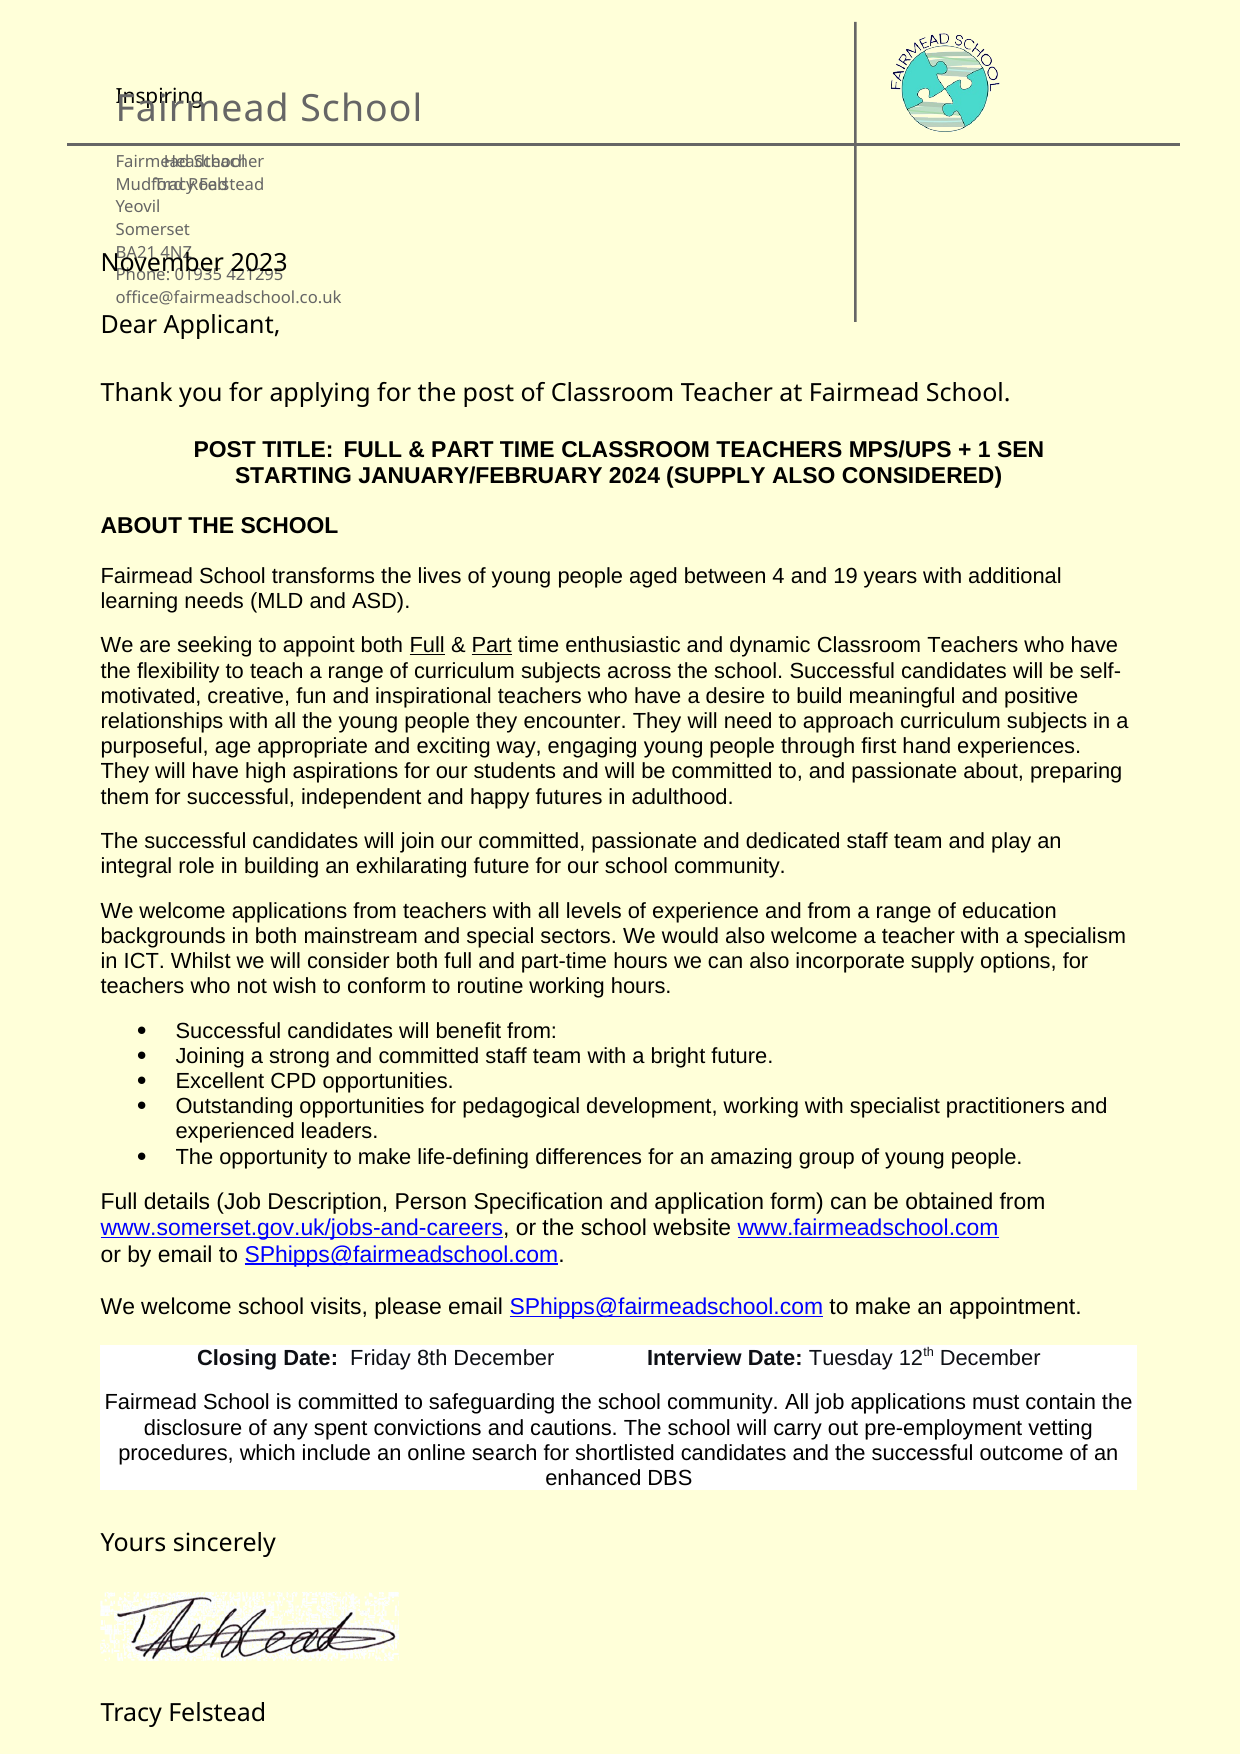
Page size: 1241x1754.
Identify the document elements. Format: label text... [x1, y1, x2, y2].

text November 2023 [100, 244, 1137, 278]
text Full details (Job Description, Person Specification and application form) can be obtained from www.somerset.gov.uk/jobs-and-careers, or the school website www.fairmeadschool.com [100, 1188, 1137, 1241]
text We welcome applications from teachers with all levels of experience and from a range of education backgrounds in both mainstream and special sectors. We would also welcome a teacher with a specialism in ICT. Whilst we will consider both full and part-time hours we can also incorporate supply options, for teachers who not wish to conform to routine working hours. [100, 897, 1137, 998]
list Outstanding opportunities for pedagogical development, working with specialist practitioners and experienced leaders. [138, 1093, 1137, 1143]
text Thank you for applying for the post of Classroom Teacher at Fairmead School. [100, 375, 1137, 409]
text Tracy Felstead [100, 1695, 1137, 1729]
list Joining a strong and committed staff team with a bright future. [138, 1043, 1137, 1068]
text Fairmead School transforms the lives of young people aged between 4 and 19 years with additional learning needs (MLD and ASD). [100, 563, 1137, 613]
list The opportunity to make life-defining differences for an amazing group of young people. [138, 1143, 1137, 1169]
text We are seeking to appoint both Full & Part time enthusiastic and dynamic Classroom Teachers who have the flexibility to teach a range of curriculum subjects across the school. Successful candidates will be self-motivated, creative, fun and inspirational teachers who have a desire to build meaningful and positive relationships with all the young people they encounter. They will need to approach curriculum subjects in a purposeful, age appropriate and exciting way, engaging young people through first hand experiences. They will have high aspirations for our students and will be committed to, and passionate about, preparing them for successful, independent and happy futures in adulthood. [100, 632, 1137, 809]
text We welcome school visits, please email SPhipps@fairmeadschool.com to make an appointment. [100, 1293, 1137, 1320]
text Closing Date: Friday 8th December Interview Date: Tuesday 12th December [100, 1345, 1137, 1370]
list Excellent CPD opportunities. [138, 1068, 1137, 1093]
text Yours sincerely [100, 1524, 1137, 1558]
picture [889, 32, 1001, 132]
text Dear Applicant, [100, 307, 1137, 341]
text or by email to SPhipps@fairmeadschool.com. [100, 1241, 1137, 1267]
text The successful candidates will join our committed, passionate and dedicated staff team and play an integral role in building an exhilarating future for our school community. [100, 828, 1137, 878]
text POST TITLE: FULL & PART TIME CLASSROOM TEACHERS MPS/UPS + 1 SEN [100, 436, 1137, 462]
list Successful candidates will benefit from: [138, 1017, 1137, 1043]
text ABOUT THE SCHOOL [100, 512, 1137, 539]
text Fairmead School is committed to safeguarding the school community. All job applications must contain the disclosure of any spent convictions and cautions. The school will carry out pre-employment vetting procedures, which include an online search for shortlisted candidates and the successful outcome of an enhanced DBS [100, 1389, 1137, 1490]
text STARTING JANUARY/FEBRUARY 2024 (SUPPLY ALSO CONSIDERED) [100, 462, 1137, 488]
